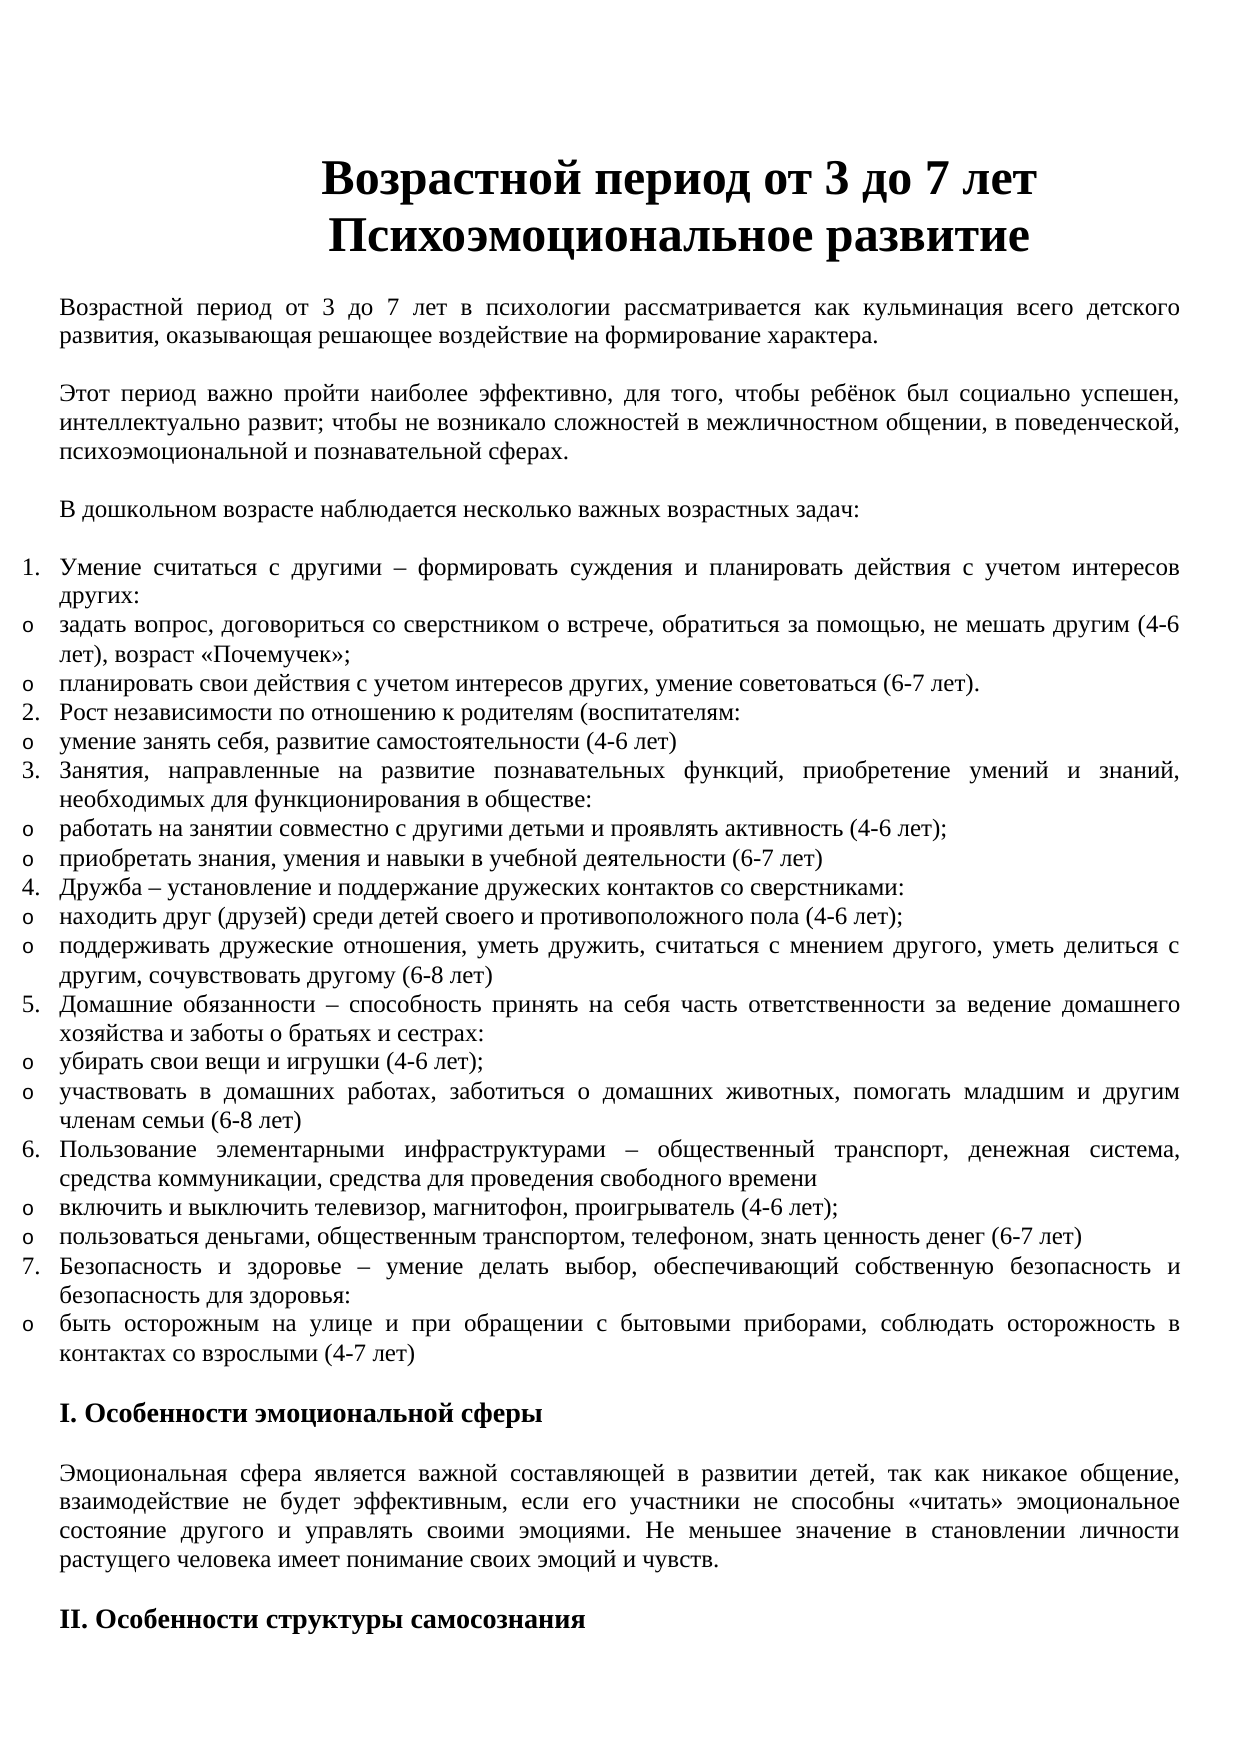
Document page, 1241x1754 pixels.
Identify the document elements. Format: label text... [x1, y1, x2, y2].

list задать вопрос, договориться со сверстником о встрече, обратиться за помощью, не мешать другим (4-6 лет), возраст «Почемучек»; [22, 609, 1181, 668]
list быть осторожным на улице и при обращении с бытовыми приборами, соблюдать осторожность в контактах со взрослыми (4-7 лет) [22, 1308, 1181, 1367]
list находить друг (друзей) среди детей своего и противоположного пола (4-6 лет); [22, 901, 1181, 931]
list Дружба – установление и поддержание дружеских контактов со сверстниками: [22, 872, 1181, 901]
list планировать свои действия с учетом интересов других, умение советоваться (6-7 лет). [22, 668, 1181, 697]
text Возрастной период от 3 до 7 лет [177, 148, 1181, 205]
text I. Особенности эмоциональной сферы [59, 1396, 1181, 1428]
text II. Особенности структуры самосознания [59, 1602, 1181, 1634]
text В дошкольном возрасте наблюдается несколько важных возрастных задач: [59, 494, 1181, 523]
list Умение считаться с другими – формировать суждения и планировать действия с учетом интересов других: [22, 552, 1181, 609]
list пользоваться деньгами, общественным транспортом, телефоном, знать ценность денег (6-7 лет) [22, 1221, 1181, 1251]
list Занятия, направленные на развитие познавательных функций, приобретение умений и знаний, необходимых для функционирования в обществе: [22, 756, 1181, 813]
list работать на занятии совместно с другими детьми и проявлять активность (4-6 лет); [22, 813, 1181, 843]
list Безопасность и здоровье – умение делать выбор, обеспечивающий собственную безопасность и безопасность для здоровья: [22, 1251, 1181, 1308]
list приобретать знания, умения и навыки в учебной деятельности (6-7 лет) [22, 843, 1181, 872]
list Рост независимости по отношению к родителям (воспитателям: [22, 697, 1181, 726]
list Пользование элементарными инфраструктурами – общественный транспорт, денежная система, средства коммуникации, средства для проведения свободного времени [22, 1134, 1181, 1192]
list участвовать в домашних работах, заботиться о домашних животных, помогать младшим и другим членам семьи (6-8 лет) [22, 1076, 1181, 1134]
list умение занять себя, развитие самостоятельности (4-6 лет) [22, 726, 1181, 756]
text Этот период важно пройти наиболее эффективно, для того, чтобы ребёнок был социально успешен, интеллектуально развит; чтобы не возникало сложностей в межличностном общении, в поведенческой, психоэмоциональной и познавательной сферах. [59, 378, 1181, 465]
list Домашние обязанности – способность принять на себя часть ответственности за ведение домашнего хозяйства и заботы о братьях и сестрах: [22, 989, 1181, 1046]
list включить и выключить телевизор, магнитофон, проигрыватель (4-6 лет); [22, 1192, 1181, 1221]
text Психоэмоциональное развитие [177, 205, 1181, 263]
text Эмоциональная сфера является важной составляющей в развитии детей, так как никакое общение, взаимодействие не будет эффективным, если его участники не способны «читать» эмоциональное состояние другого и управлять своими эмоциями. Не меньшее значение в становлении личности растущего человека имеет понимание своих эмоций и чувств. [59, 1458, 1181, 1573]
list убирать свои вещи и игрушки (4-6 лет); [22, 1046, 1181, 1076]
text Возрастной период от 3 до 7 лет в психологии рассматривается как кульминация всего детского развития, оказывающая решающее воздействие на формирование характера. [59, 292, 1181, 349]
list поддерживать дружеские отношения, уметь дружить, считаться с мнением другого, уметь делиться с другим, сочувствовать другому (6-8 лет) [22, 931, 1181, 989]
